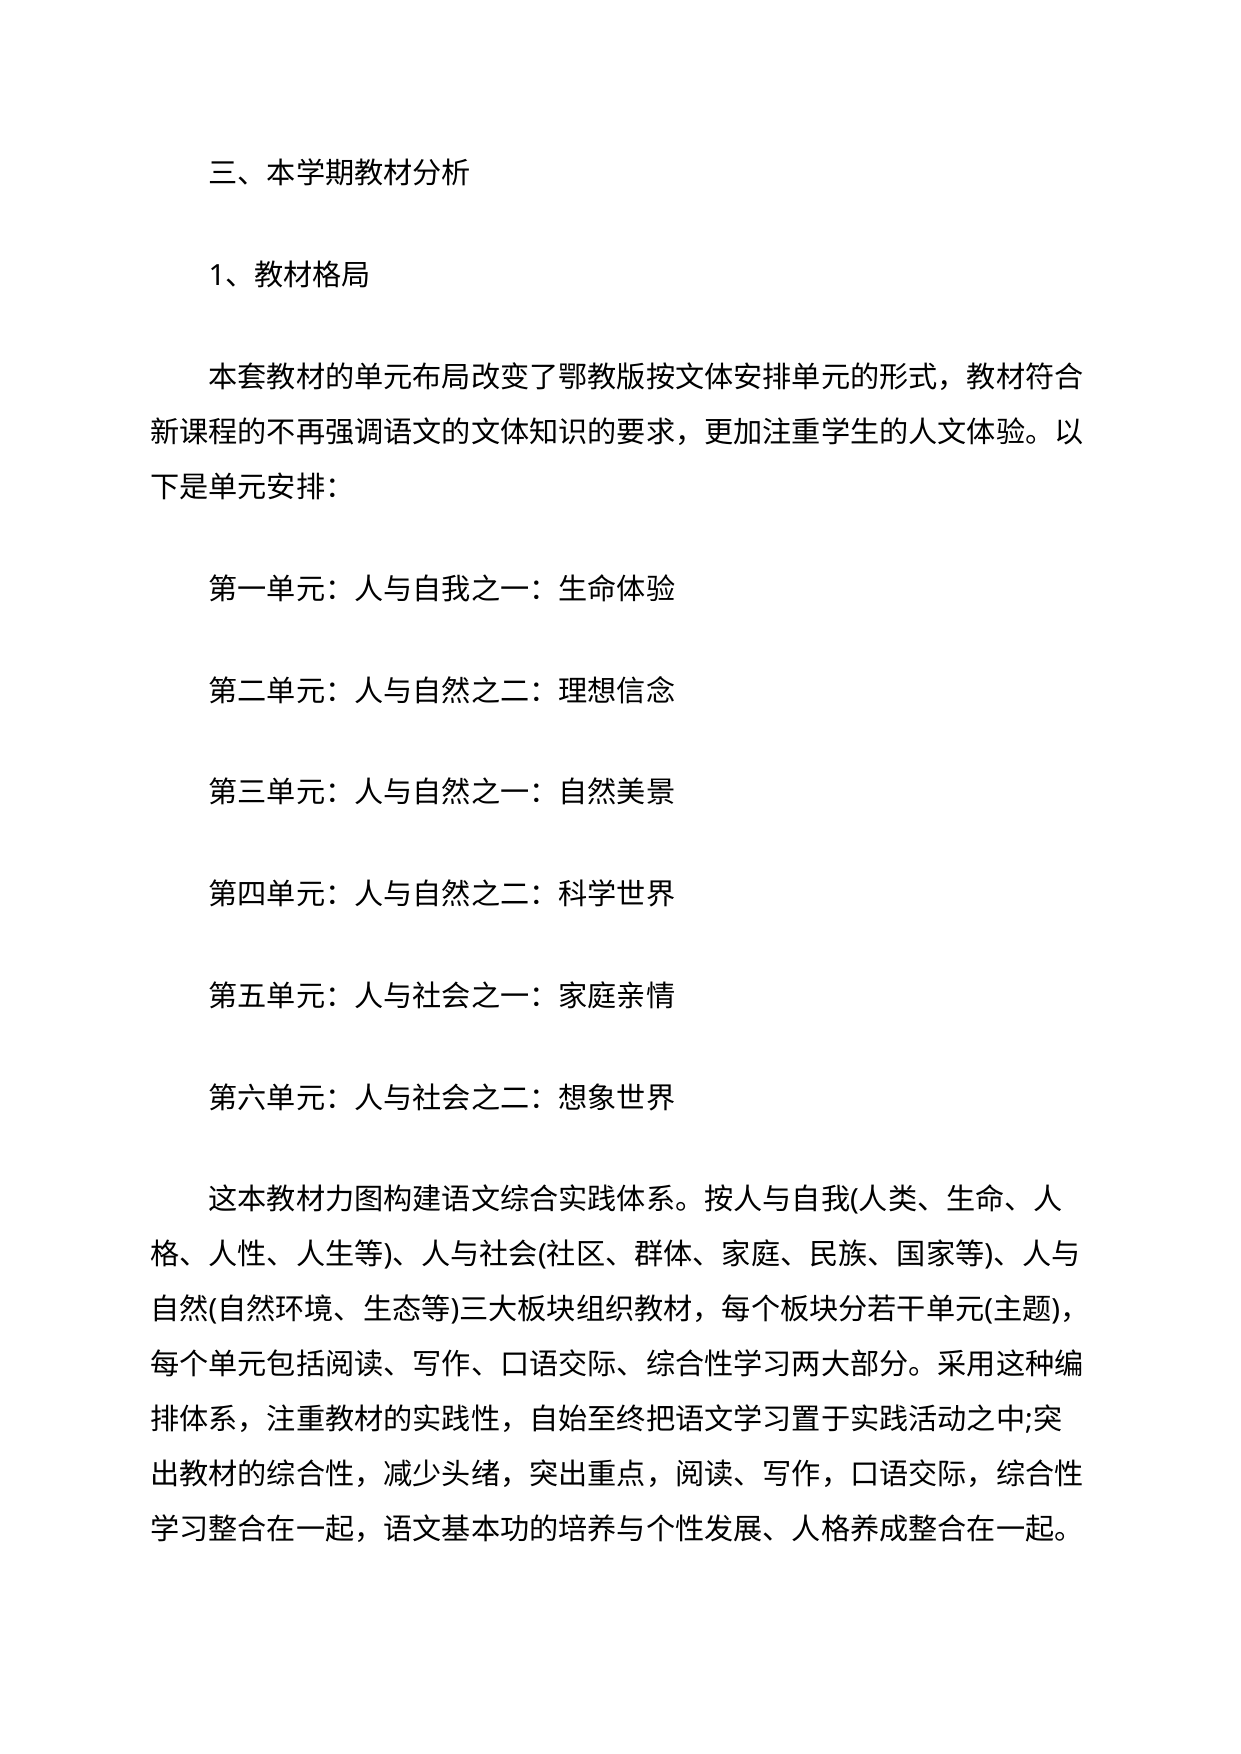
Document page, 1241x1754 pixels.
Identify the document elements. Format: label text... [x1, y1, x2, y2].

text 第四单元：人与自然之二：科学世界 [150, 871, 1090, 913]
text 这本教材力图构建语文综合实践体系。按人与自我(人类、生命、人格、人性、人生等)、人与社会(社区、群体、家庭、民族、国家等)、人与自然(自然环境、生态等)三大板块组织教材，每个板块分若干单元(主题)，每个单元包括阅读、写作、口语交际、综合性学习两大部分。采用这种编排体系，注重教材的实践性，自始至终把语文学习置于实践活动之中;突出教材的综合性，减少头绪，突出重点，阅读、写作，口语交际，综合性学习整合在一起，语文基本功的培养与个性发展、人格养成整合在一起。 [150, 1176, 1090, 1548]
text 第六单元：人与社会之二：想象世界 [150, 1074, 1090, 1116]
text 三、本学期教材分析 [150, 150, 1090, 192]
text 第三单元：人与自然之一：自然美景 [150, 769, 1090, 811]
text 第一单元：人与自我之一：生命体验 [150, 565, 1090, 608]
text 1、教材格局 [150, 252, 1090, 294]
text 第五单元：人与社会之一：家庭亲情 [150, 972, 1090, 1015]
text 本套教材的单元布局改变了鄂教版按文体安排单元的形式，教材符合新课程的不再强调语文的文体知识的要求，更加注重学生的人文体验。以下是单元安排： [150, 354, 1090, 506]
text 第二单元：人与自然之二：理想信念 [150, 667, 1090, 709]
